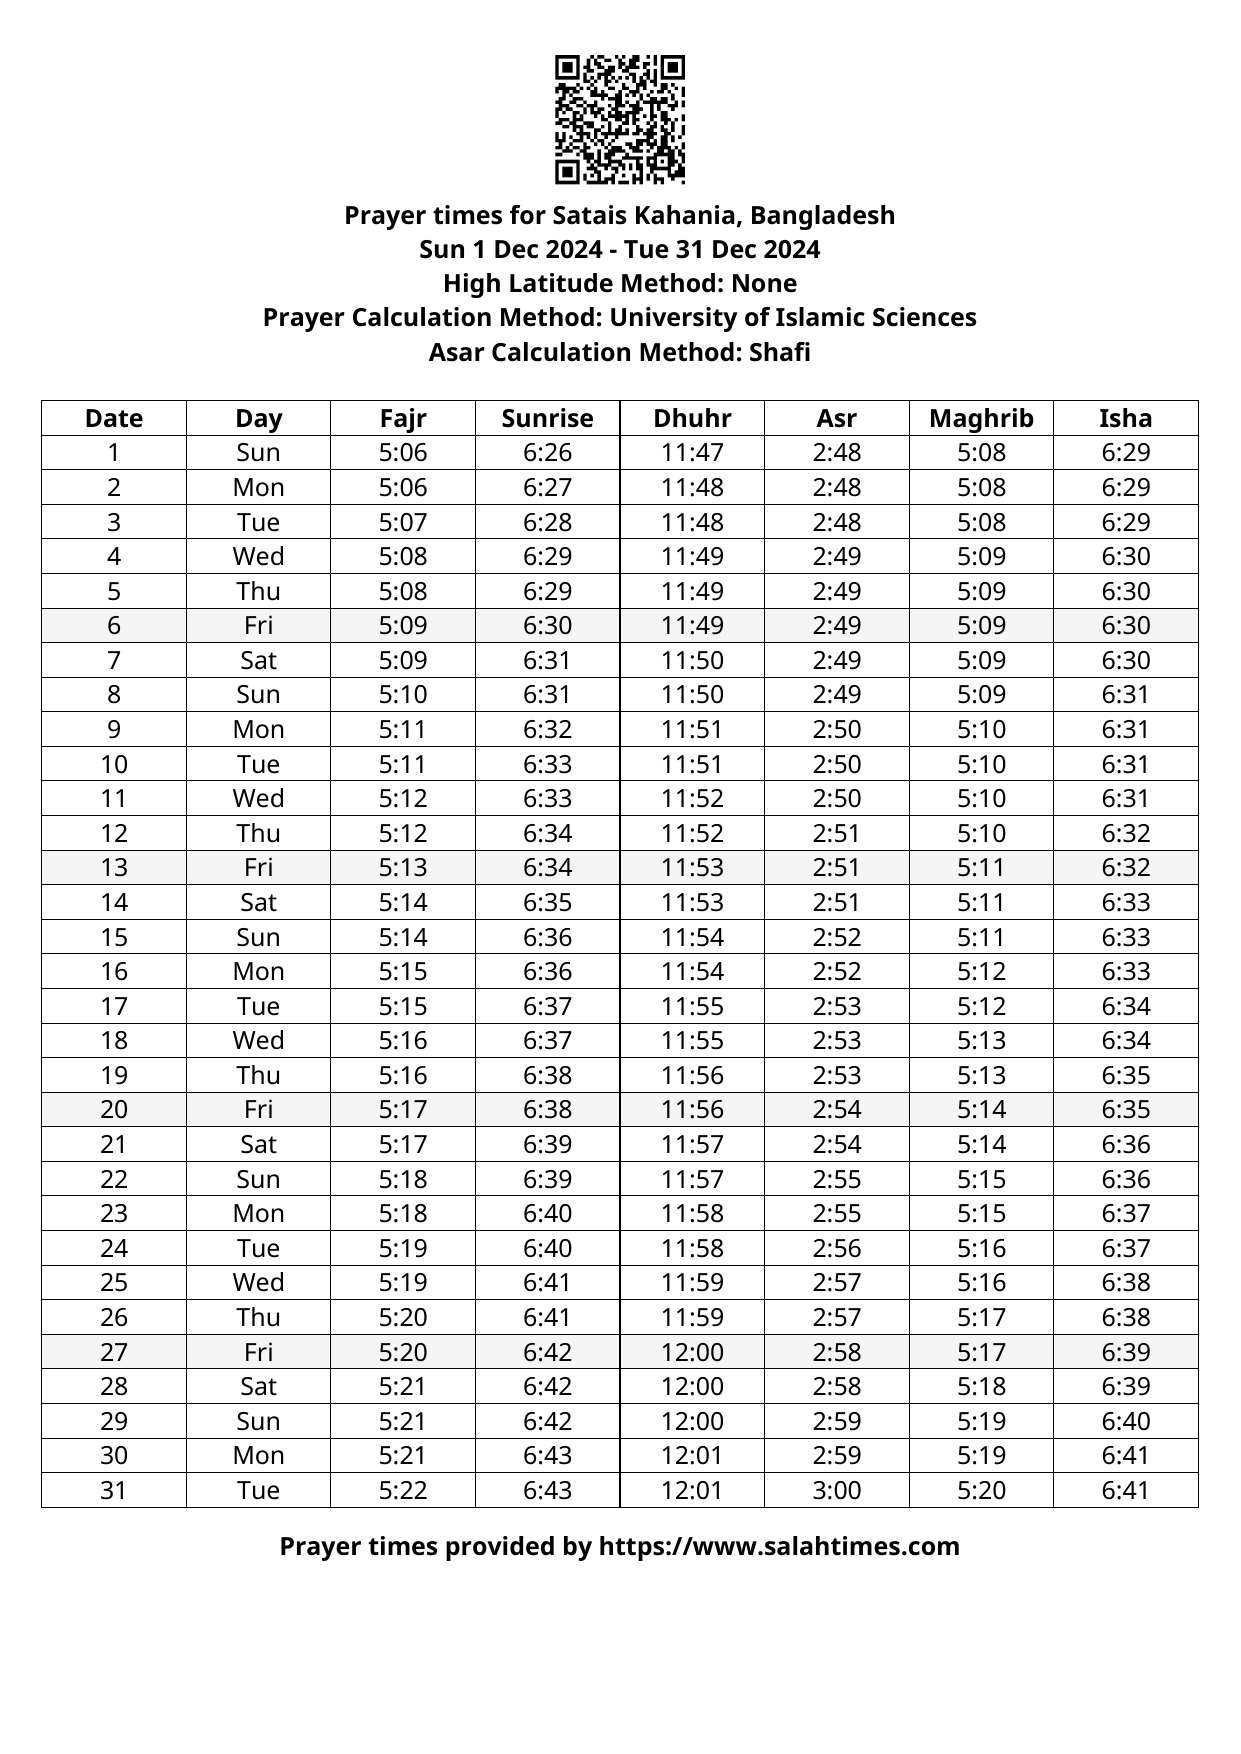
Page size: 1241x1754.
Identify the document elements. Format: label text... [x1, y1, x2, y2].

table_cell 5:09 [910, 643, 1053, 677]
table_cell 11:47 [621, 436, 764, 469]
table_cell 6:28 [476, 505, 619, 538]
table_cell 7 [42, 643, 186, 677]
table_cell 6:38 [476, 1093, 619, 1126]
table_cell 11:57 [621, 1162, 764, 1195]
table_cell 5:09 [910, 539, 1053, 573]
table_cell 5:08 [910, 470, 1053, 504]
table_cell Fri [187, 1335, 330, 1368]
table_cell 6:29 [1054, 470, 1198, 504]
table_cell 2:56 [765, 1231, 909, 1264]
table_cell 6:32 [1054, 851, 1198, 884]
table_cell 6:37 [1054, 1196, 1198, 1230]
table_cell 5:13 [331, 851, 475, 884]
table_cell 6:31 [1054, 678, 1198, 711]
table_cell 11:52 [621, 781, 764, 815]
table_cell 5:06 [331, 436, 475, 469]
table_cell 11:49 [621, 539, 764, 573]
table_cell 6:32 [476, 712, 619, 746]
table_cell 2:49 [765, 678, 909, 711]
table_cell 5:16 [910, 1266, 1053, 1299]
table_cell 11:48 [621, 505, 764, 538]
table_cell 1 [42, 436, 186, 469]
table_cell 6:37 [476, 989, 619, 1022]
table_cell 5:10 [910, 816, 1053, 849]
table_cell 6:36 [476, 920, 619, 953]
table_cell 6:38 [1054, 1266, 1198, 1299]
table_cell Sun [187, 678, 330, 711]
table_cell 2:54 [765, 1093, 909, 1126]
table_cell 5:16 [331, 1058, 475, 1092]
table_cell 11:56 [621, 1093, 764, 1126]
table_cell 25 [42, 1266, 186, 1299]
table_cell 2:57 [765, 1300, 909, 1334]
table_cell 5:09 [331, 609, 475, 642]
table_cell 12 [42, 816, 186, 849]
table_cell 2:54 [765, 1127, 909, 1161]
table_cell 15 [42, 920, 186, 953]
table_cell 29 [42, 1404, 186, 1437]
table_cell 5:12 [910, 954, 1053, 988]
table_cell 12:01 [621, 1439, 764, 1472]
table_cell 6:42 [476, 1335, 619, 1368]
table_cell 11:54 [621, 954, 764, 988]
table_cell 6:30 [1054, 609, 1198, 642]
table_cell 13 [42, 851, 186, 884]
table_cell 9 [42, 712, 186, 746]
table_cell 6:41 [476, 1300, 619, 1334]
table_cell 3 [42, 505, 186, 538]
table_cell Thu [187, 574, 330, 607]
table_cell Mon [187, 712, 330, 746]
table_cell 6:43 [476, 1473, 619, 1507]
table_cell 5:20 [331, 1300, 475, 1334]
table_cell 5:17 [331, 1093, 475, 1126]
table_cell 5:14 [910, 1127, 1053, 1161]
picture [542, 41, 699, 198]
table_cell 18 [42, 1024, 186, 1057]
table_cell 6:29 [1054, 436, 1198, 469]
table_cell 21 [42, 1127, 186, 1161]
table_cell 5:17 [910, 1300, 1053, 1334]
table_cell 6:39 [476, 1162, 619, 1195]
table_cell 5:18 [910, 1369, 1053, 1403]
table_cell 2:48 [765, 505, 909, 538]
table_cell 5:15 [910, 1162, 1053, 1195]
table_cell 6:27 [476, 470, 619, 504]
table_cell 2:55 [765, 1162, 909, 1195]
table_cell 6:33 [476, 781, 619, 815]
table_cell 11:58 [621, 1196, 764, 1230]
table_cell Fri [187, 851, 330, 884]
table_cell Tue [187, 505, 330, 538]
table_cell 5:10 [331, 678, 475, 711]
table_cell 5:12 [331, 816, 475, 849]
table_cell Sun [187, 1162, 330, 1195]
table_cell 6:42 [476, 1404, 619, 1437]
table_cell 6 [42, 609, 186, 642]
table_cell 5:17 [331, 1127, 475, 1161]
table_cell 6:26 [476, 436, 619, 469]
table_cell Mon [187, 1196, 330, 1230]
table_cell 2:51 [765, 851, 909, 884]
table_cell 11:59 [621, 1300, 764, 1334]
table_cell Wed [187, 781, 330, 815]
table_cell 5:15 [331, 954, 475, 988]
table_cell 11:53 [621, 885, 764, 919]
text Prayer times provided by https://www.salahtimes.com [42, 1528, 1198, 1563]
table_cell 5:12 [910, 989, 1053, 1022]
table_cell 2:53 [765, 1024, 909, 1057]
table_header Maghrib [910, 401, 1053, 434]
table_cell Tue [187, 747, 330, 780]
table_header Dhuhr [621, 401, 764, 434]
table_cell 5:14 [331, 885, 475, 919]
table_cell 6:34 [476, 816, 619, 849]
table_cell Sun [187, 1404, 330, 1437]
table_cell 6:30 [1054, 574, 1198, 607]
table_header Isha [1054, 401, 1198, 434]
table_cell Thu [187, 1058, 330, 1092]
table_cell 27 [42, 1335, 186, 1368]
table_cell 5:15 [331, 989, 475, 1022]
text Prayer times for Satais Kahania, Bangladesh [42, 198, 1198, 232]
table_cell 11:49 [621, 574, 764, 607]
table_cell 6:43 [476, 1439, 619, 1472]
table_cell 6:31 [1054, 781, 1198, 815]
table_cell 6:36 [1054, 1162, 1198, 1195]
table_cell 5:13 [910, 1058, 1053, 1092]
table_cell 11:58 [621, 1231, 764, 1264]
table_cell 11:56 [621, 1058, 764, 1092]
table_cell 2 [42, 470, 186, 504]
table_cell 2:49 [765, 643, 909, 677]
text High Latitude Method: None [42, 266, 1198, 300]
table_cell 6:30 [1054, 539, 1198, 573]
table_cell 5:21 [331, 1369, 475, 1403]
table_cell Mon [187, 470, 330, 504]
table_cell 5:17 [910, 1335, 1053, 1368]
table_cell 11:50 [621, 643, 764, 677]
table_cell 5:15 [910, 1196, 1053, 1230]
table_cell 6:29 [1054, 505, 1198, 538]
table_header Asr [765, 401, 909, 434]
table_cell 5:08 [910, 505, 1053, 538]
table_cell 6:38 [476, 1058, 619, 1092]
table_cell 5:09 [910, 678, 1053, 711]
table_cell 6:35 [476, 885, 619, 919]
table_cell Thu [187, 1300, 330, 1334]
table_cell 6:41 [1054, 1473, 1198, 1507]
table_cell 2:50 [765, 781, 909, 815]
table_cell 31 [42, 1473, 186, 1507]
table_cell 5:11 [331, 712, 475, 746]
table_cell 5:09 [910, 609, 1053, 642]
table_header Fajr [331, 401, 475, 434]
table_cell 2:48 [765, 436, 909, 469]
table_cell 6:37 [1054, 1231, 1198, 1264]
table_cell Sat [187, 643, 330, 677]
table_cell 6:41 [476, 1266, 619, 1299]
table_cell 5:11 [331, 747, 475, 780]
text Sun 1 Dec 2024 - Tue 31 Dec 2024 [42, 232, 1198, 266]
table_cell 6:34 [1054, 1024, 1198, 1057]
table_cell 6:41 [1054, 1439, 1198, 1472]
table_cell 5:21 [331, 1404, 475, 1437]
table_cell 5:08 [331, 539, 475, 573]
table_cell 11:59 [621, 1266, 764, 1299]
table_cell 5:16 [331, 1024, 475, 1057]
table_cell 12:00 [621, 1335, 764, 1368]
table_cell 5:10 [910, 747, 1053, 780]
table_cell 6:40 [476, 1231, 619, 1264]
table_cell Mon [187, 1439, 330, 1472]
table_cell 5:14 [910, 1093, 1053, 1126]
table_cell 2:59 [765, 1404, 909, 1437]
table_cell Tue [187, 1231, 330, 1264]
table_cell 2:55 [765, 1196, 909, 1230]
table_cell 6:35 [1054, 1093, 1198, 1126]
table_header Day [187, 401, 330, 434]
table_cell 5:19 [910, 1439, 1053, 1472]
table_cell 2:49 [765, 609, 909, 642]
table_cell 23 [42, 1196, 186, 1230]
table_cell Sun [187, 920, 330, 953]
table_cell 11:54 [621, 920, 764, 953]
table_cell 22 [42, 1162, 186, 1195]
table_cell 6:37 [476, 1024, 619, 1057]
table_cell 28 [42, 1369, 186, 1403]
table_cell 12:00 [621, 1404, 764, 1437]
table_cell 11:53 [621, 851, 764, 884]
table_cell 2:52 [765, 954, 909, 988]
table_cell 5:08 [910, 436, 1053, 469]
table_cell 6:31 [476, 678, 619, 711]
table_cell 2:57 [765, 1266, 909, 1299]
table_cell Wed [187, 1266, 330, 1299]
table_cell 2:58 [765, 1335, 909, 1368]
table_cell 5:22 [331, 1473, 475, 1507]
table_cell 12:01 [621, 1473, 764, 1507]
table_cell Sun [187, 436, 330, 469]
table_cell 20 [42, 1093, 186, 1126]
table_cell 6:30 [476, 609, 619, 642]
table_cell Tue [187, 1473, 330, 1507]
table_cell 11 [42, 781, 186, 815]
table_cell 6:39 [1054, 1369, 1198, 1403]
table_cell 5:11 [910, 885, 1053, 919]
table_cell 5:14 [331, 920, 475, 953]
table_cell 5:20 [910, 1473, 1053, 1507]
table_cell 11:57 [621, 1127, 764, 1161]
table_cell 5:12 [331, 781, 475, 815]
table_cell Wed [187, 539, 330, 573]
table_cell 2:53 [765, 1058, 909, 1092]
table_cell 5:19 [910, 1404, 1053, 1437]
table_cell 2:51 [765, 885, 909, 919]
table_cell 6:29 [476, 574, 619, 607]
table_cell 8 [42, 678, 186, 711]
table_cell 5:19 [331, 1231, 475, 1264]
table_cell 26 [42, 1300, 186, 1334]
table_cell 2:48 [765, 470, 909, 504]
table_cell 17 [42, 989, 186, 1022]
table_cell 3:00 [765, 1473, 909, 1507]
table_cell 19 [42, 1058, 186, 1092]
table_cell 2:50 [765, 747, 909, 780]
table_cell Fri [187, 609, 330, 642]
table_cell 6:39 [476, 1127, 619, 1161]
table_cell 5:10 [910, 712, 1053, 746]
table_cell 6:33 [476, 747, 619, 780]
table_cell 2:49 [765, 539, 909, 573]
table_cell 2:51 [765, 816, 909, 849]
text Asar Calculation Method: Shafi [42, 334, 1198, 368]
table_cell Wed [187, 1024, 330, 1057]
table_cell 5:09 [331, 643, 475, 677]
table_cell Sat [187, 885, 330, 919]
table_cell 2:49 [765, 574, 909, 607]
table_cell 11:55 [621, 989, 764, 1022]
table_cell 6:31 [1054, 747, 1198, 780]
table_cell 2:58 [765, 1369, 909, 1403]
table_header Date [42, 401, 186, 434]
table_cell 2:59 [765, 1439, 909, 1472]
table_cell 16 [42, 954, 186, 988]
table_cell Tue [187, 989, 330, 1022]
table_cell 6:33 [1054, 954, 1198, 988]
table_cell 2:52 [765, 920, 909, 953]
table_cell 6:42 [476, 1369, 619, 1403]
table_cell 5 [42, 574, 186, 607]
table_cell 6:40 [476, 1196, 619, 1230]
table_cell 12:00 [621, 1369, 764, 1403]
table_cell Sat [187, 1127, 330, 1161]
table_cell 5:10 [910, 781, 1053, 815]
table_cell 5:21 [331, 1439, 475, 1472]
table_cell 5:08 [331, 574, 475, 607]
table_cell 6:31 [476, 643, 619, 677]
table_cell 5:07 [331, 505, 475, 538]
table_cell 30 [42, 1439, 186, 1472]
table_cell 5:06 [331, 470, 475, 504]
table_cell 4 [42, 539, 186, 573]
table_cell 11:48 [621, 470, 764, 504]
table_cell 6:36 [1054, 1127, 1198, 1161]
table_cell 2:50 [765, 712, 909, 746]
table_cell 11:52 [621, 816, 764, 849]
table_cell 11:55 [621, 1024, 764, 1057]
table_cell 5:18 [331, 1196, 475, 1230]
table_cell 5:09 [910, 574, 1053, 607]
table_cell 14 [42, 885, 186, 919]
table_cell 11:50 [621, 678, 764, 711]
table_cell 6:35 [1054, 1058, 1198, 1092]
table_cell Fri [187, 1093, 330, 1126]
table_cell 24 [42, 1231, 186, 1264]
table_cell 6:40 [1054, 1404, 1198, 1437]
table_cell 6:31 [1054, 712, 1198, 746]
table_cell 5:11 [910, 920, 1053, 953]
table_cell Thu [187, 816, 330, 849]
table_cell 5:11 [910, 851, 1053, 884]
table_cell 6:39 [1054, 1335, 1198, 1368]
table_cell 5:20 [331, 1335, 475, 1368]
table_cell 6:33 [1054, 920, 1198, 953]
table_cell 10 [42, 747, 186, 780]
table_cell 6:34 [476, 851, 619, 884]
table_cell 6:29 [476, 539, 619, 573]
table_header Sunrise [476, 401, 619, 434]
table_cell 6:33 [1054, 885, 1198, 919]
table_cell 5:13 [910, 1024, 1053, 1057]
table_cell 6:34 [1054, 989, 1198, 1022]
table_cell 11:51 [621, 712, 764, 746]
table_cell 5:19 [331, 1266, 475, 1299]
table_cell 6:30 [1054, 643, 1198, 677]
table_cell 5:18 [331, 1162, 475, 1195]
table_cell 6:32 [1054, 816, 1198, 849]
table_cell Sat [187, 1369, 330, 1403]
table_cell 5:16 [910, 1231, 1053, 1264]
table_cell 11:49 [621, 609, 764, 642]
text Prayer Calculation Method: University of Islamic Sciences [42, 300, 1198, 334]
table_cell 6:36 [476, 954, 619, 988]
table_cell 6:38 [1054, 1300, 1198, 1334]
table_cell 2:53 [765, 989, 909, 1022]
table_cell 11:51 [621, 747, 764, 780]
table_cell Mon [187, 954, 330, 988]
